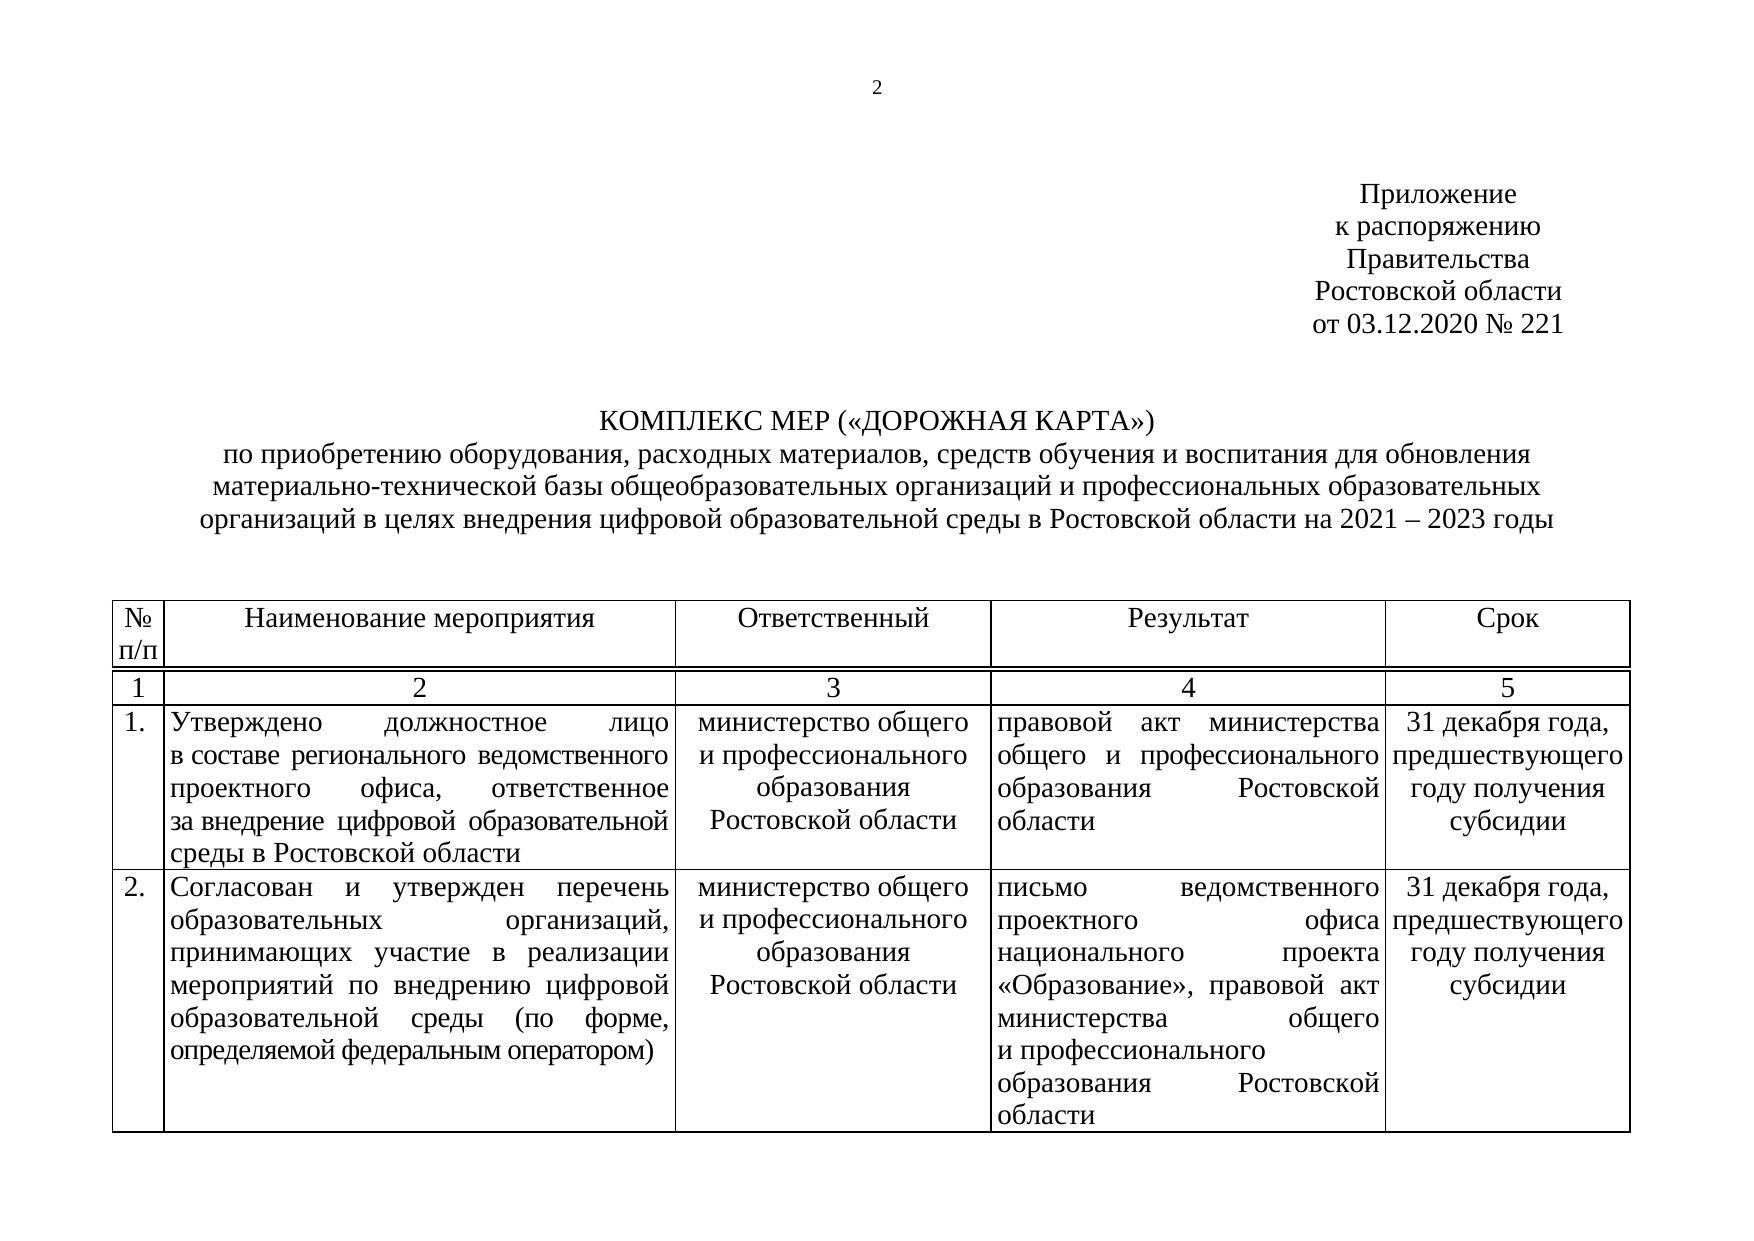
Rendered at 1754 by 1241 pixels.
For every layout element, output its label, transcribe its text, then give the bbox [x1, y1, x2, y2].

table_header 3 [676, 672, 990, 704]
table_header Наименование мероприятия [165, 601, 675, 666]
table_cell Утверждено должностное лицо в составе регионального ведомственного проектного офиса, ответственное за внедрение цифровой образовательной среды в Ростовской области [165, 706, 675, 869]
table_cell министерство общего и профессионального образования Ростовской области [676, 706, 990, 869]
text КОМПЛЕКС МЕР («ДОРОЖНАЯ КАРТА») [118, 405, 1636, 437]
table_header Результат [992, 601, 1385, 666]
table_cell правовой акт министерства общего и профессионального образования Ростовской области [992, 706, 1385, 869]
table_header Срок [1386, 601, 1629, 666]
text Приложение [1240, 177, 1636, 210]
table_cell 31 декабря года, предшествующего году получения субсидии [1386, 706, 1629, 869]
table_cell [992, 870, 1385, 1131]
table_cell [676, 870, 990, 1131]
text Правительства [1240, 242, 1636, 275]
table_header 1 [113, 672, 163, 704]
table_cell [113, 870, 163, 1131]
table_cell Согласован и утвержден перечень образовательных организаций, принимающих участие в реализации мероприятий по внедрению цифровой образовательной среды (по форме, определяемой федеральным оператором) [165, 870, 675, 1131]
table_header Ответственный [676, 601, 990, 666]
text организаций в целях внедрения цифровой образовательной среды в Ростовской области на 2021 – 2023 годы [118, 502, 1636, 535]
text по приобретению оборудования, расходных материалов, средств обучения и воспитания для обновления [118, 437, 1636, 470]
text Ростовской области [1240, 275, 1636, 307]
text к распоряжению [1240, 210, 1636, 242]
text от 03.12.2020 № 221 [1240, 307, 1636, 340]
text материально-технической базы общеобразовательных организаций и профессиональных образовательных [118, 470, 1636, 502]
table_header 2 [165, 672, 675, 704]
table_cell [113, 706, 163, 869]
table_header 4 [992, 672, 1385, 704]
table_header 5 [1386, 672, 1629, 704]
table_header № п/п [113, 601, 163, 666]
table_cell 31 декабря года, предшествующего году получения субсидии [1386, 870, 1629, 1131]
